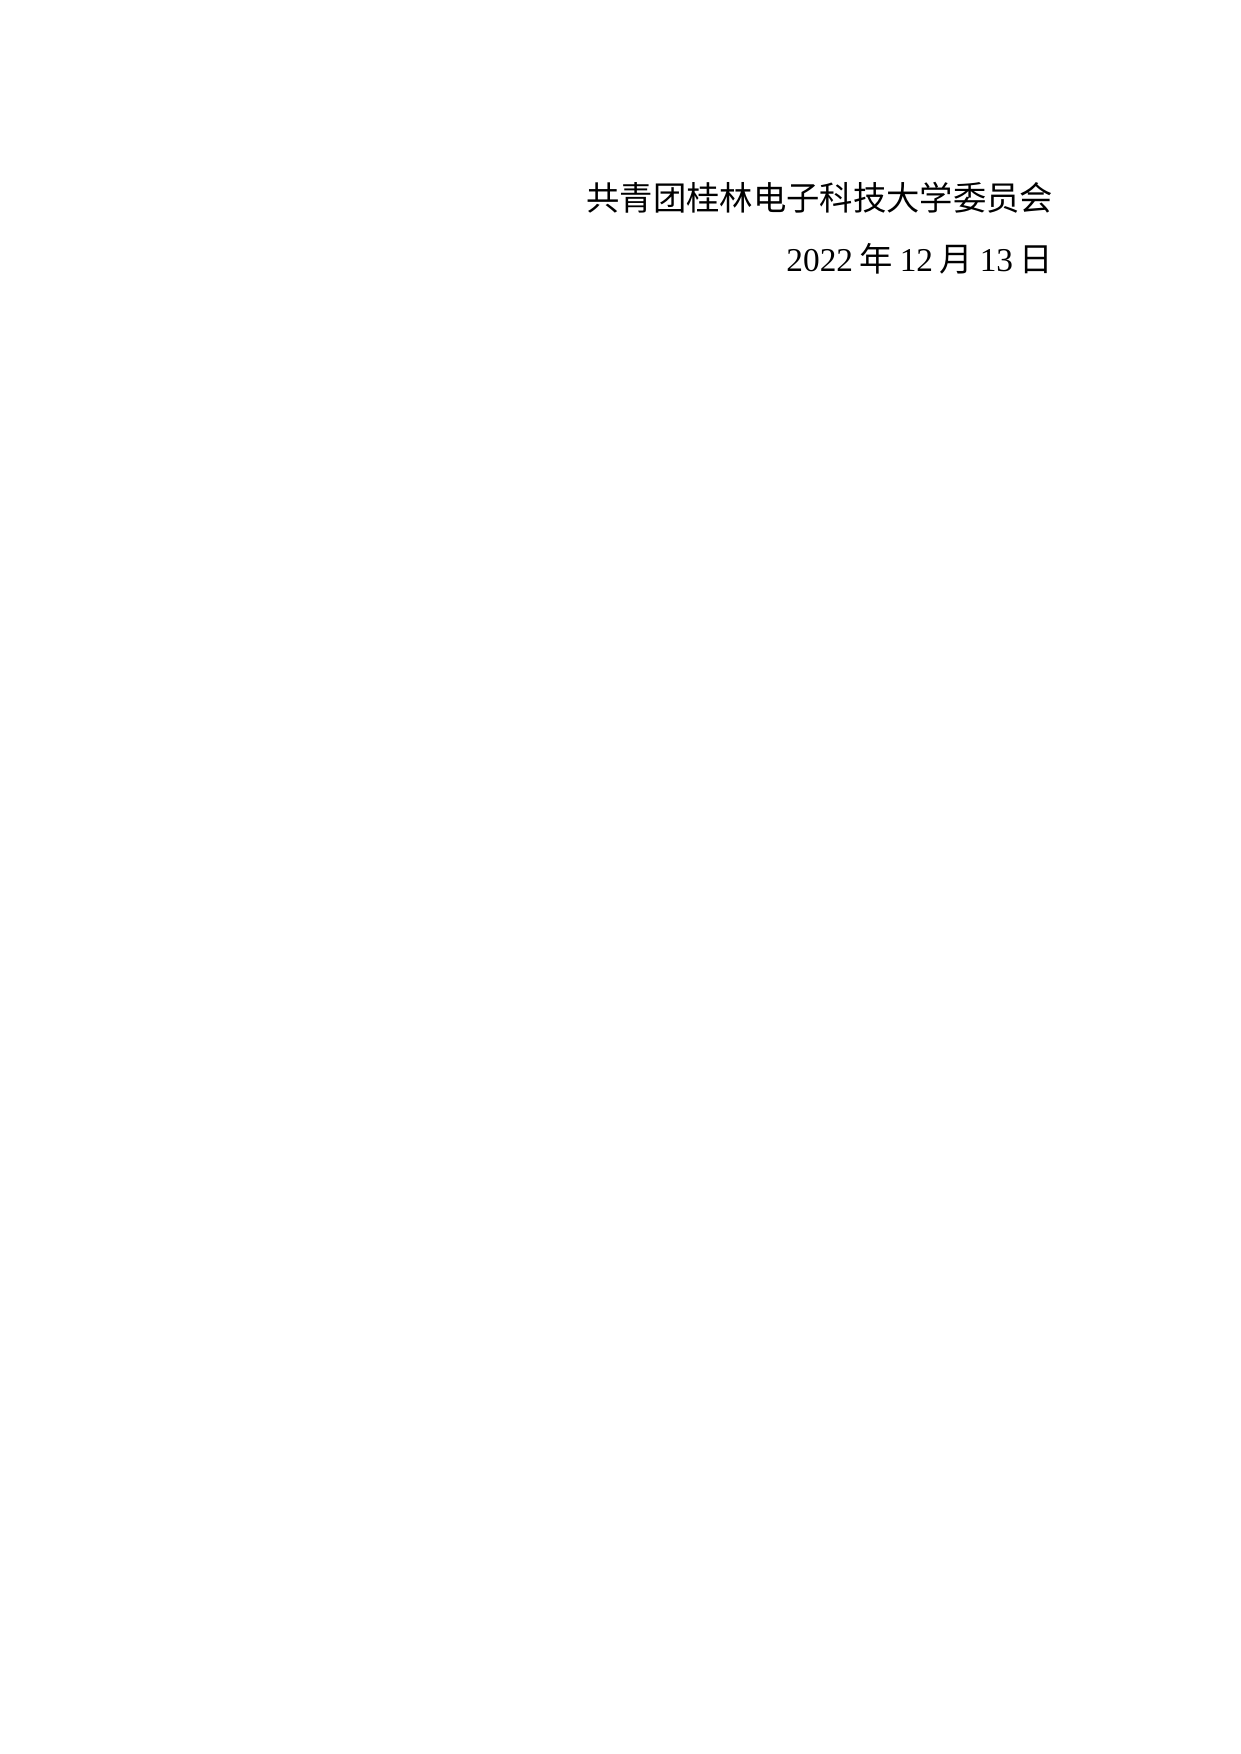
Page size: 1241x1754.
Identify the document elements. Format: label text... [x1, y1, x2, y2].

text 2022年12月13日 [187, 223, 1053, 284]
text 共青团桂林电子科技大学委员会 [187, 162, 1053, 223]
